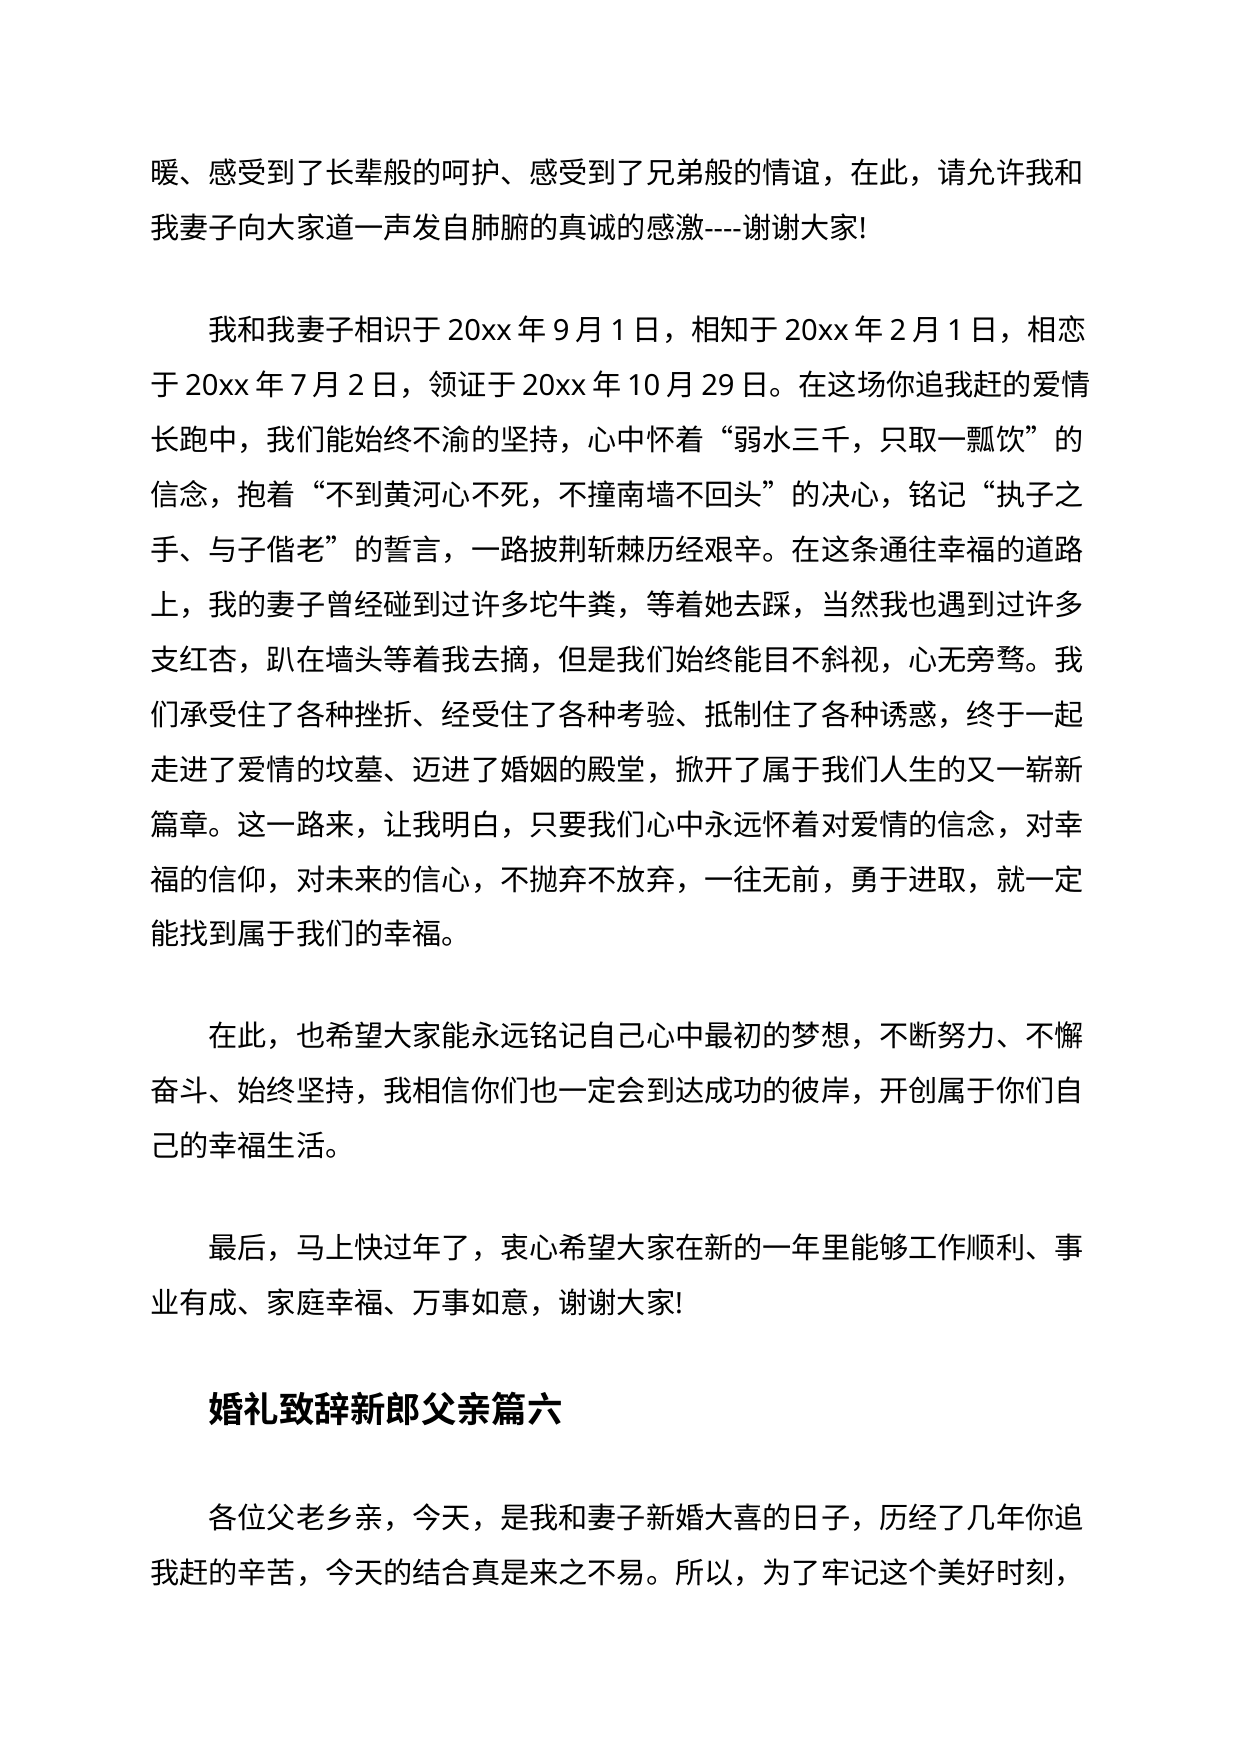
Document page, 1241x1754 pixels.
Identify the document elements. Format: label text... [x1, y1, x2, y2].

text 最后，马上快过年了，衷心希望大家在新的一年里能够工作顺利、事业有成、家庭幸福、万事如意，谢谢大家! [150, 1224, 1090, 1322]
text 婚礼致辞新郎父亲篇六 [150, 1381, 1090, 1432]
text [150, 1494, 1090, 1592]
text 在此，也希望大家能永远铭记自己心中最初的梦想，不断努力、不懈奋斗、始终坚持，我相信你们也一定会到达成功的彼岸，开创属于你们自己的幸福生活。 [150, 1013, 1090, 1165]
text 我和我妻子相识于20xx年9月1日，相知于20xx年2月1日，相恋于20xx年7月2日，领证于20xx年10月29日。在这场你追我赶的爱情长跑中，我们能始终不渝的坚持，心中怀着“弱水三千，只取一瓢饮”的信念，抱着“不到黄河心不死，不撞南墙不回头”的决心，铭记“执子之手、与子偕老”的誓言，一路披荆斩棘历经艰辛。在这条通往幸福的道路上，我的妻子曾经碰到过许多坨牛粪，等着她去踩，当然我也遇到过许多支红杏，趴在墙头等着我去摘，但是我们始终能目不斜视，心无旁骛。我们承受住了各种挫折、经受住了各种考验、抵制住了各种诱惑，终于一起走进了爱情的坟墓、迈进了婚姻的殿堂，掀开了属于我们人生的又一崭新篇章。这一路来，让我明白，只要我们心中永远怀着对爱情的信念，对幸福的信仰，对未来的信心，不抛弃不放弃，一往无前，勇于进取，就一定能找到属于我们的幸福。 [150, 307, 1090, 953]
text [150, 150, 1090, 247]
